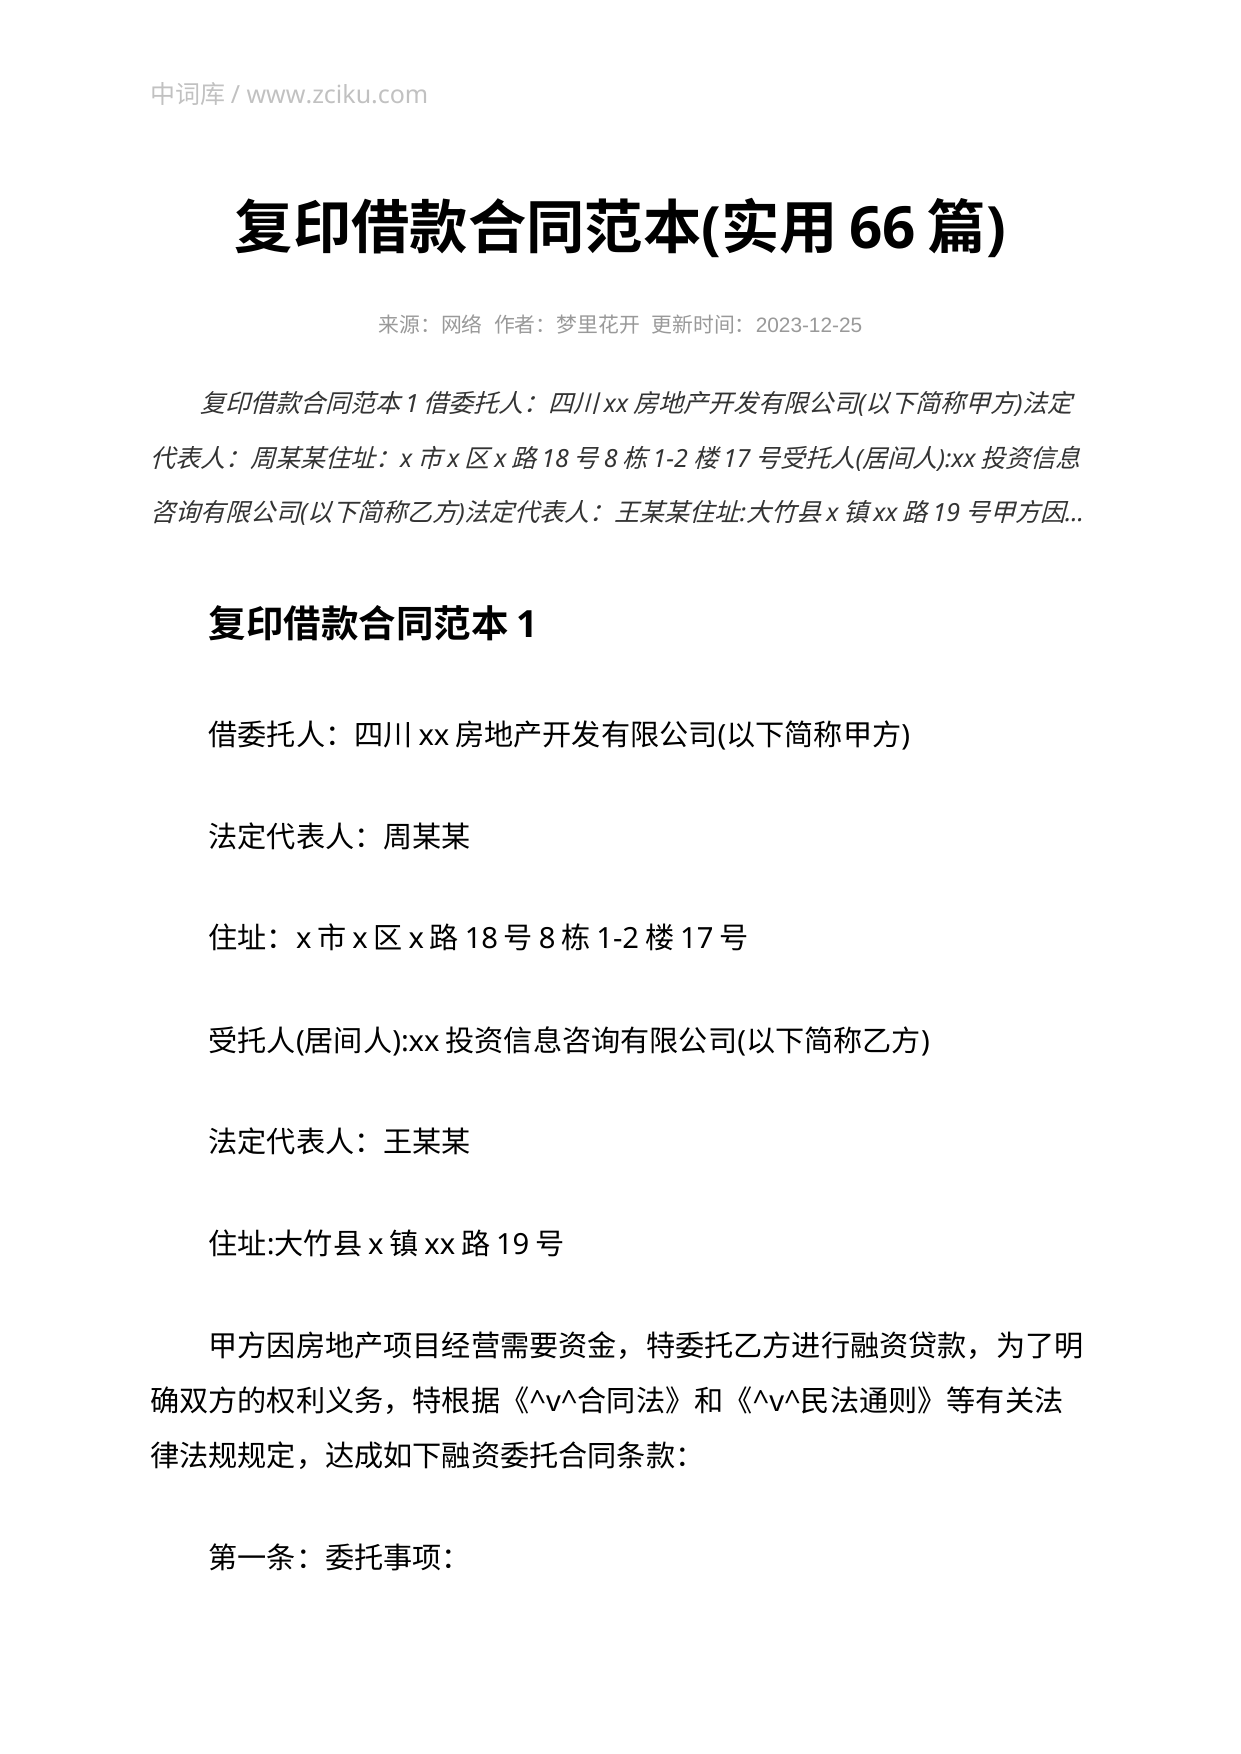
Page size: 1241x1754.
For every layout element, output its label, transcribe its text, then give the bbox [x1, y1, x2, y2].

text 法定代表人：周某某 [150, 813, 1090, 856]
text 复印借款合同范本1 [150, 594, 1090, 648]
text 法定代表人：王某某 [150, 1119, 1090, 1161]
text 来源：网络 作者：梦里花开 更新时间：2023-12-25 [150, 313, 1090, 337]
text 受托人(居间人):xx投资信息咨询有限公司(以下简称乙方) [150, 1017, 1090, 1059]
subtitle 复印借款合同范本(实用66篇) [150, 181, 1090, 266]
text 复印借款合同范本1借委托人：四川xx房地产开发有限公司(以下简称甲方)法定代表人：周某某住址：x市x区x路18号8栋1-2楼17号受托人(居间人):xx投资信息咨询有限公司(以下简称乙方)法定代表人：王某某住址:大竹县x镇xx路19号甲方因... [150, 384, 1090, 529]
text 住址:大竹县x镇xx路19号 [150, 1221, 1090, 1263]
text 甲方因房地产项目经营需要资金，特委托乙方进行融资贷款，为了明确双方的权利义务，特根据《^v^合同法》和《^v^民法通则》等有关法律法规规定，达成如下融资委托合同条款： [150, 1323, 1090, 1475]
text 第一条：委托事项： [150, 1534, 1090, 1577]
text 住址：x市x区x路18号8栋1-2楼17号 [150, 915, 1090, 957]
text 借委托人：四川xx房地产开发有限公司(以下简称甲方) [150, 711, 1090, 754]
